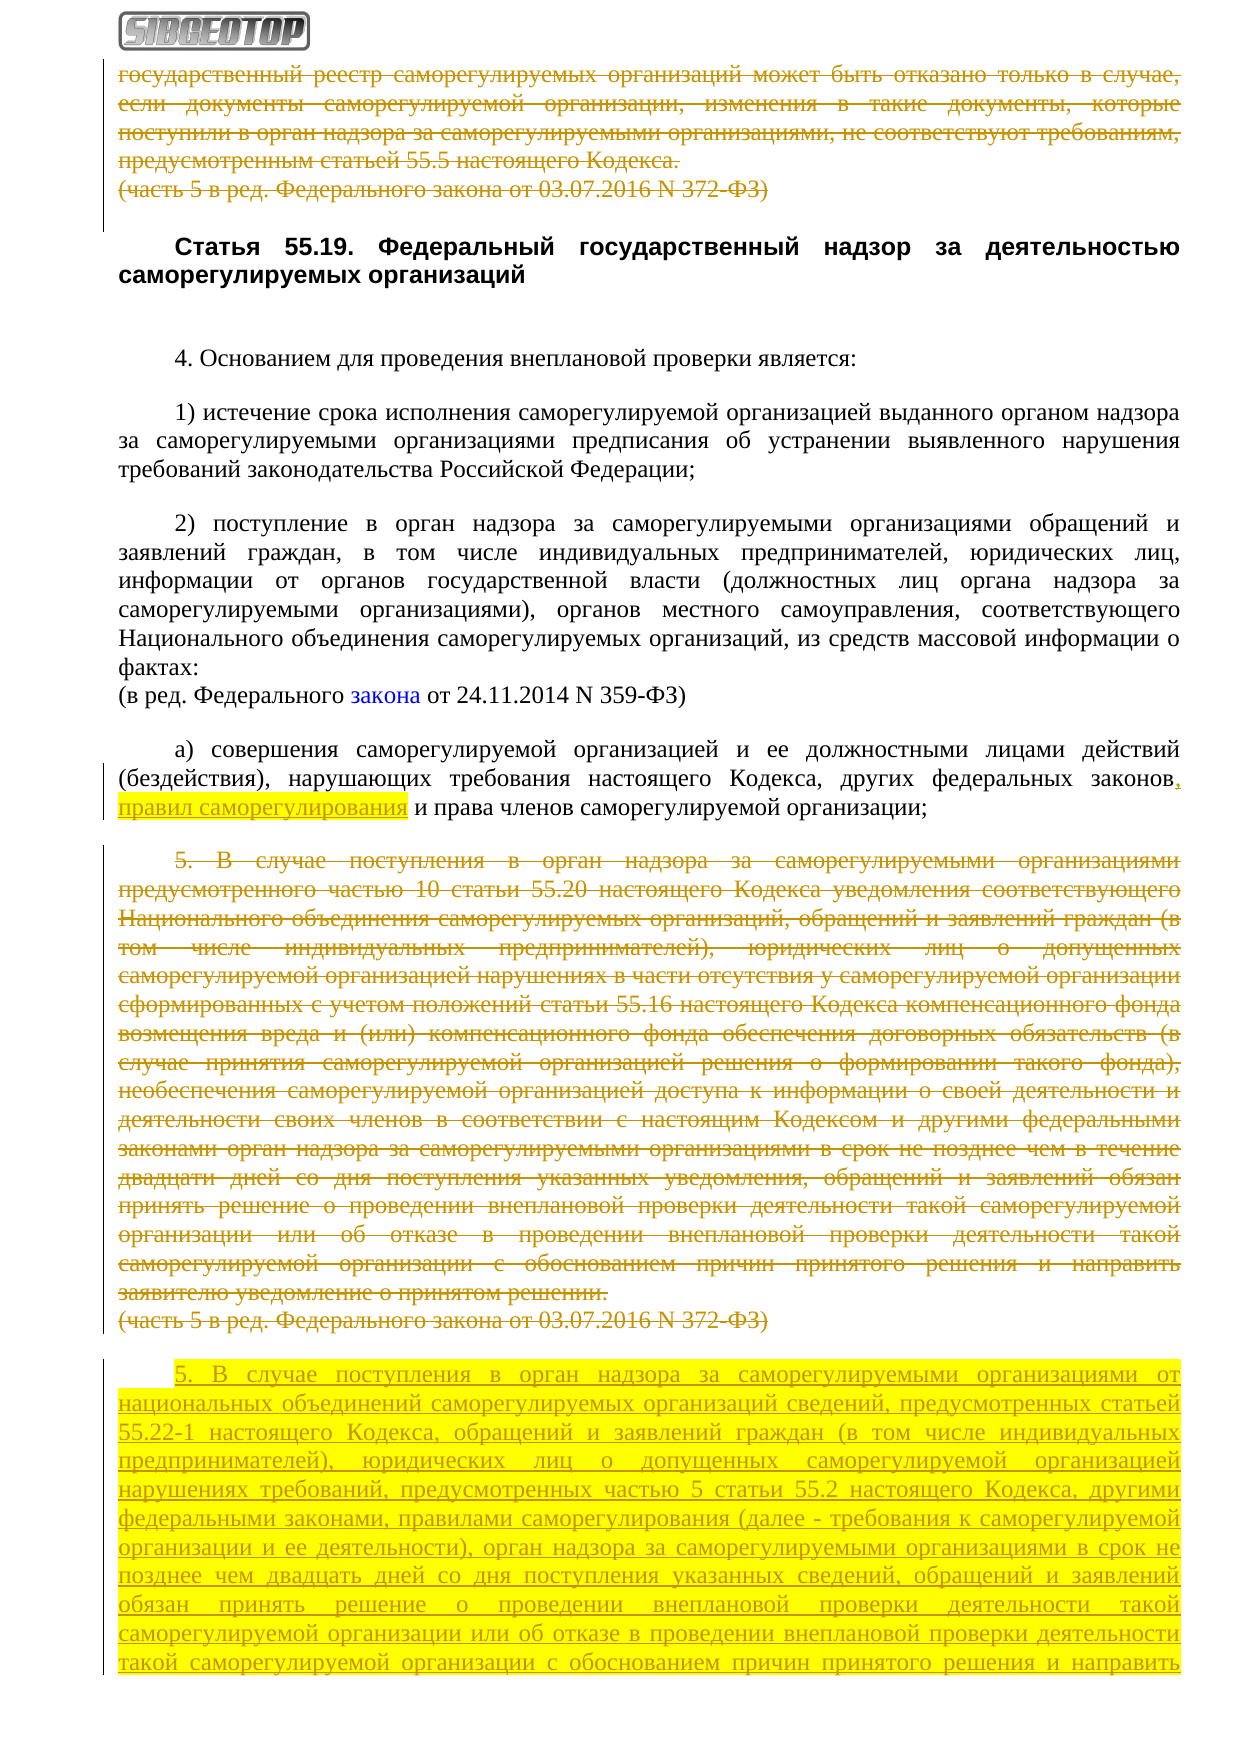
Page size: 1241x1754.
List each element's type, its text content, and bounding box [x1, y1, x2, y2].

text а) совершения саморегулируемой организацией и ее должностными лицами действий (бездействия), нарушающих требования настоящего Кодекса, других федеральных законов и права членов саморегулируемой организации; [118, 734, 1181, 820]
text 1) истечение срока исполнения саморегулируемой организацией выданного органом надзора за саморегулируемыми организациями предписания об устранении выявленного нарушения требований законодательства Российской Федерации; [118, 397, 1181, 483]
picture [118, 11, 311, 51]
text (в ред. Федерального закона от 24.11.2014 N 359-ФЗ) [118, 680, 1181, 709]
text 4. Основанием для проведения внеплановой проверки является: [118, 343, 1181, 372]
text 2) поступление в орган надзора за саморегулируемыми организациями обращений и заявлений граждан, в том числе индивидуальных предпринимателей, юридических лиц, информации от органов государственной власти (должностных лиц органа надзора за саморегулируемыми организациями), органов местного самоуправления, соответствующего Национального объединения саморегулируемых организаций, из средств массовой информации о фактах: [118, 508, 1181, 680]
title Статья 55.19. Федеральный государственный надзор за деятельностью саморегулируемых организаций [118, 232, 1181, 289]
